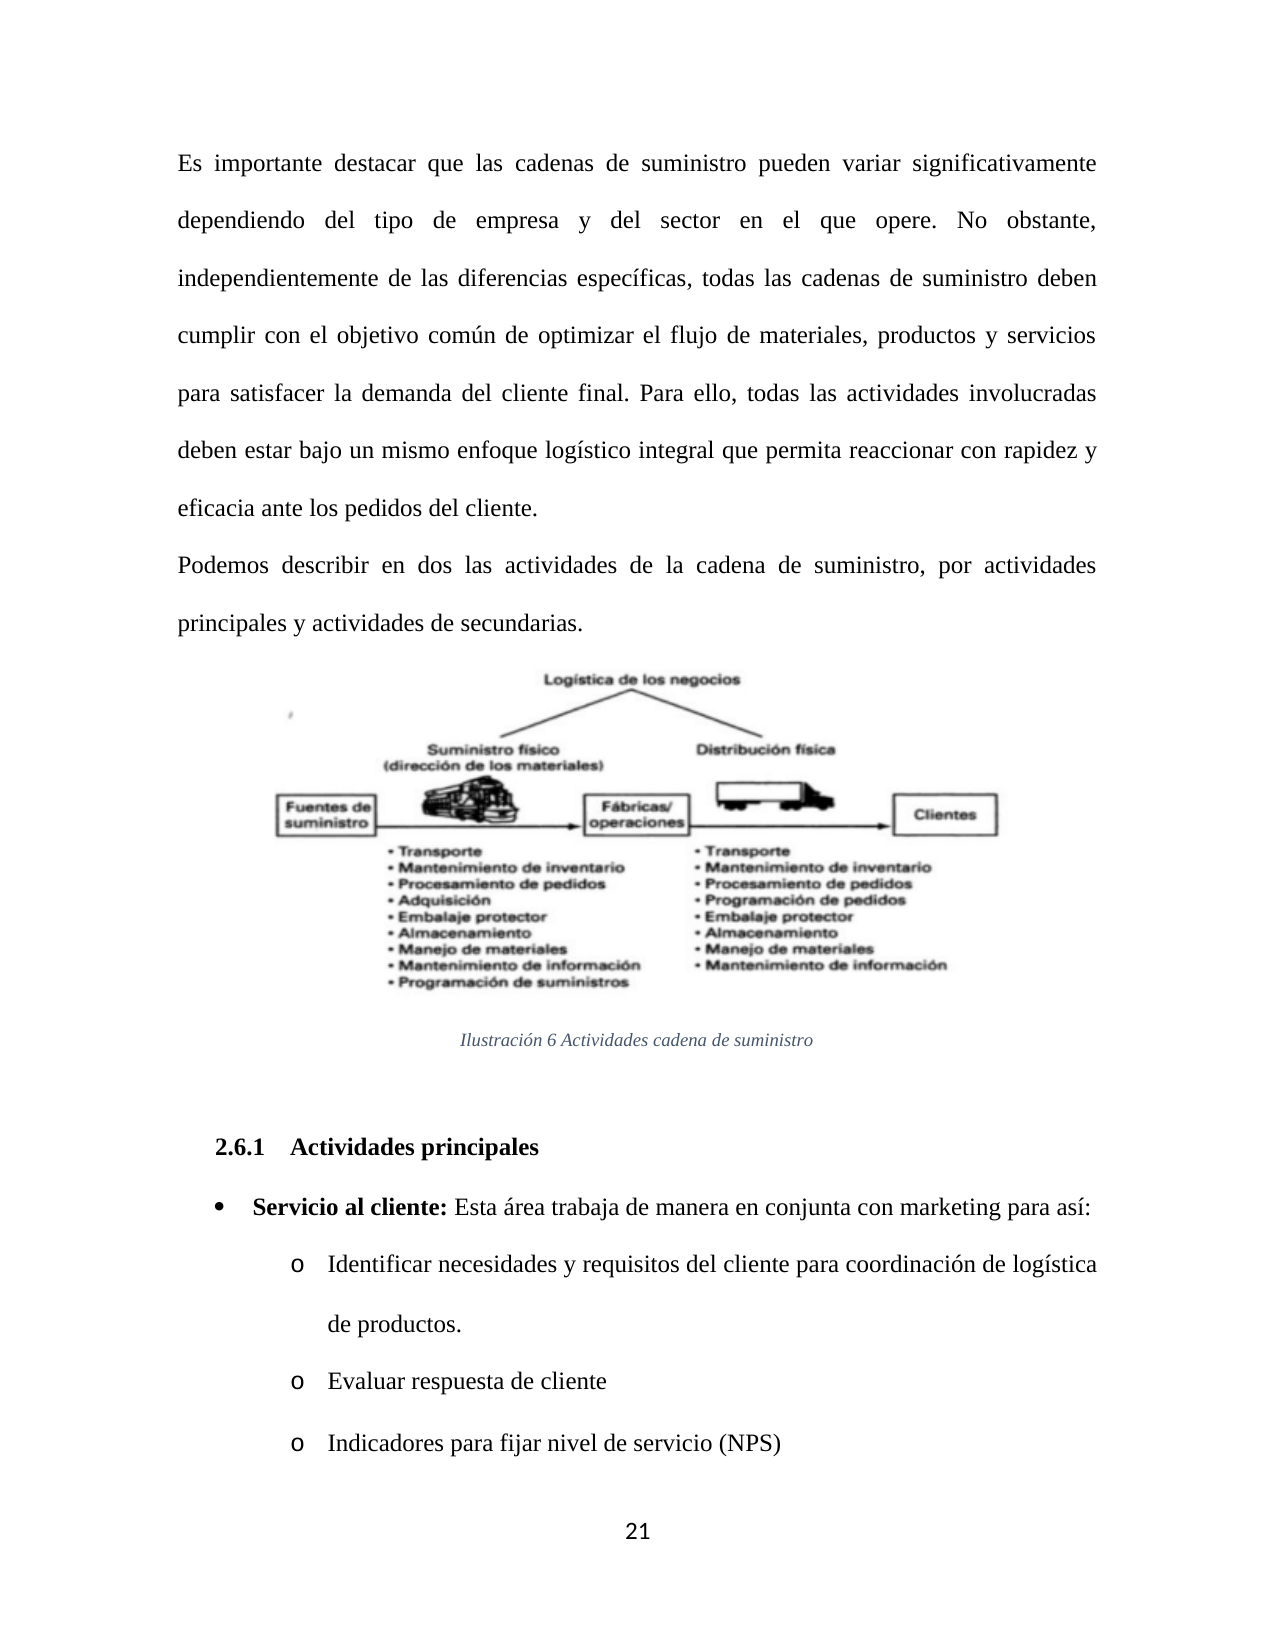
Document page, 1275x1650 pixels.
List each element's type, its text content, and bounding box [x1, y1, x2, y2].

text Podemos describir en dos las actividades de la cadena de suministro, por actividades principales y actividades de secundarias. [177, 550, 1098, 636]
list Evaluar respuesta de cliente [290, 1366, 1098, 1397]
list Servicio al cliente: Esta área trabaja de manera en conjunta con marketing para así: [215, 1192, 1098, 1221]
list Indicadores para fijar nivel de servicio (NPS) [290, 1428, 1098, 1459]
subtitle Actividades principales [215, 1132, 1098, 1161]
picture [242, 665, 1033, 998]
text Es importante destacar que las cadenas de suministro pueden variar significativamente dependiendo del tipo de empresa y del sector en el que opere. No obstante, independientemente de las diferencias específicas, todas las cadenas de suministro deben cumplir con el objetivo común de optimizar el flujo de materiales, productos y servicios para satisfacer la demanda del cliente final. Para ello, todas las actividades involucradas deben estar bajo un mismo enfoque logístico integral que permita reaccionar con rapidez y eficacia ante los pedidos del cliente. [177, 148, 1098, 521]
text Ilustración 6 Actividades cadena de suministro [177, 1028, 1098, 1050]
list Identificar necesidades y requisitos del cliente para coordinación de logística de productos. [290, 1249, 1098, 1338]
